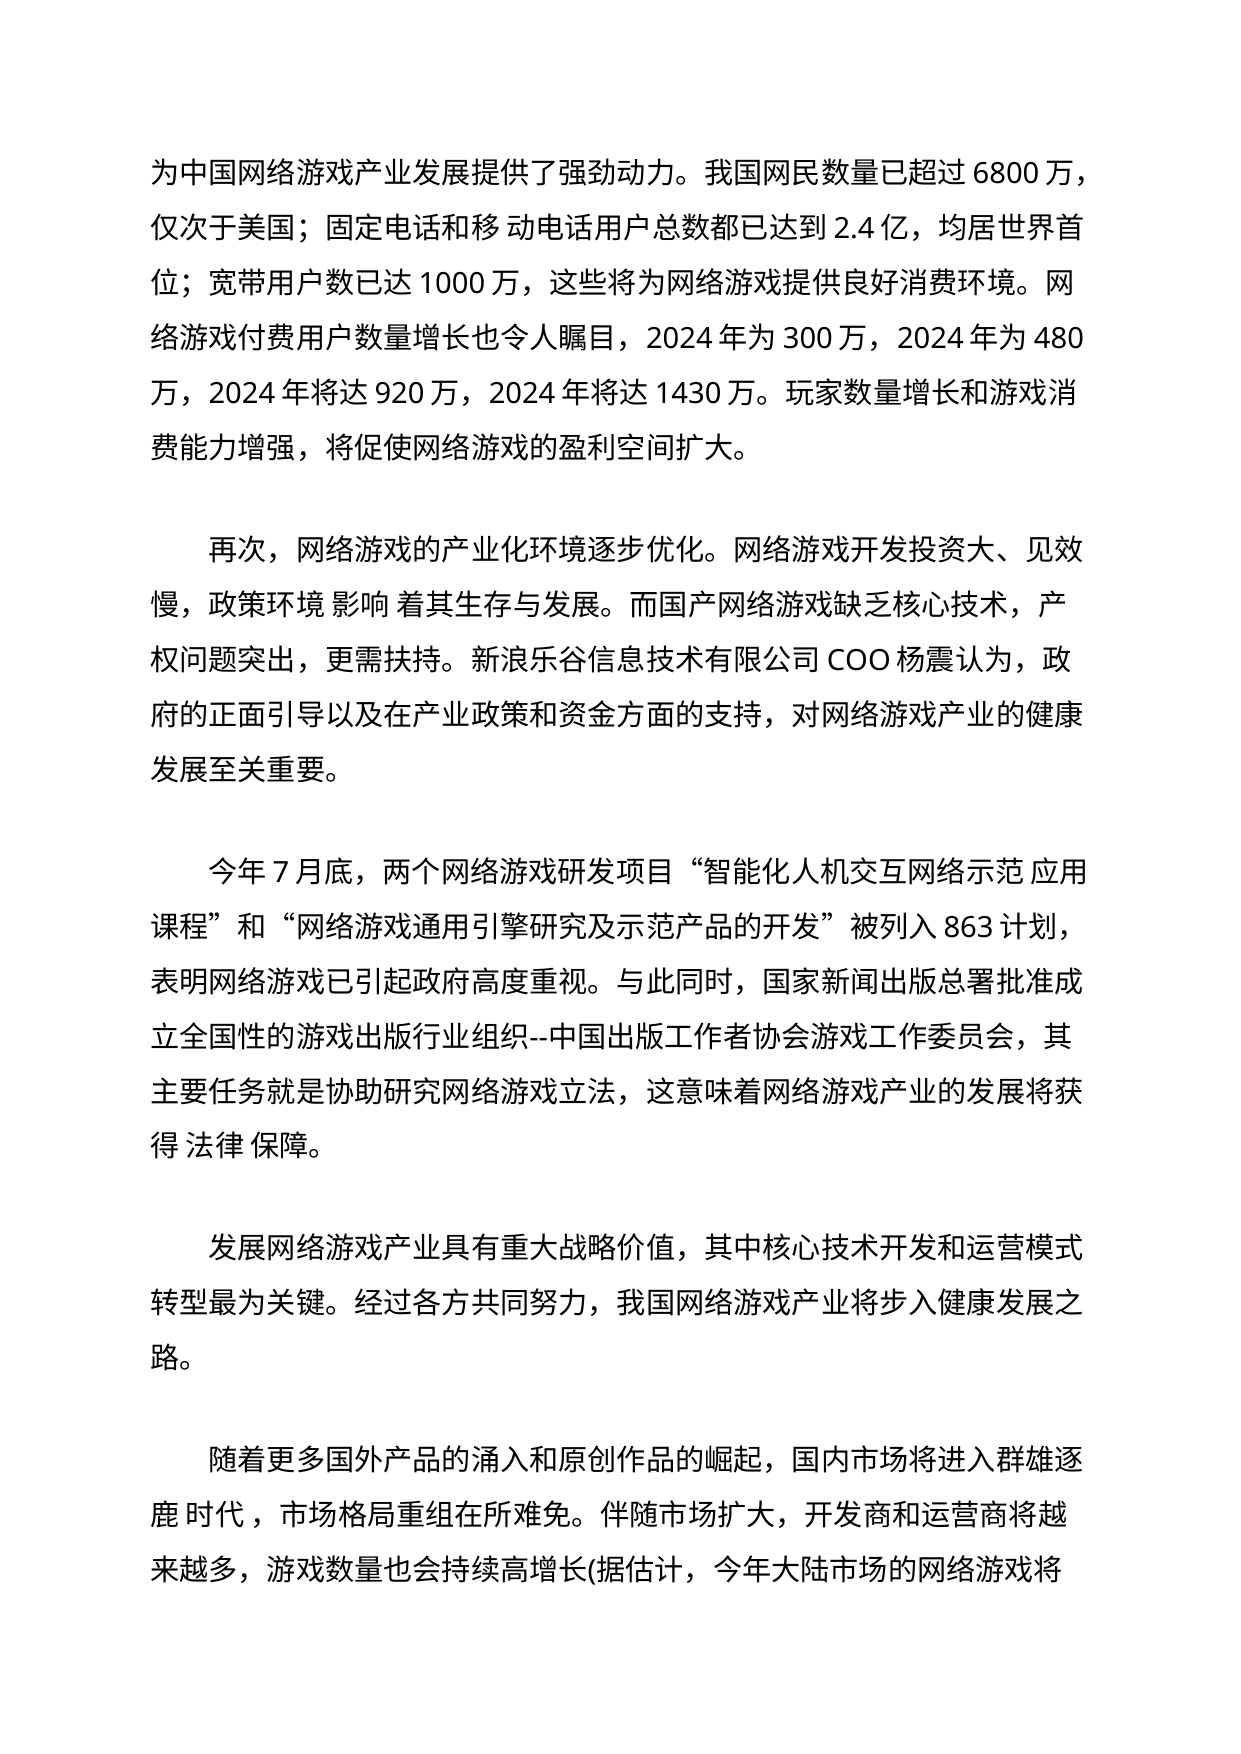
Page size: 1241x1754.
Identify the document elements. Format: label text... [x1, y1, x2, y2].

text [150, 150, 1090, 467]
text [150, 1436, 1090, 1588]
text 发展网络游戏产业具有重大战略价值，其中核心技术开发和运营模式转型最为关键。经过各方共同努力，我国网络游戏产业将步入健康发展之路。 [150, 1225, 1090, 1377]
text 再次，网络游戏的产业化环境逐步优化。网络游戏开发投资大、见效慢，政策环境 影响 着其生存与发展。而国产网络游戏缺乏核心技术，产权问题突出，更需扶持。新浪乐谷信息技术有限公司COO杨震认为，政府的正面引导以及在产业政策和资金方面的支持，对网络游戏产业的健康发展至关重要。 [150, 527, 1090, 789]
text 今年7月底，两个网络游戏研发项目“智能化人机交互网络示范 应用 课程”和“网络游戏通用引擎研究及示范产品的开发”被列入863计划，表明网络游戏已引起政府高度重视。与此同时，国家新闻出版总署批准成立全国性的游戏出版行业组织--中国出版工作者协会游戏工作委员会，其主要任务就是协助研究网络游戏立法，这意味着网络游戏产业的发展将获得 法律 保障。 [150, 848, 1090, 1165]
